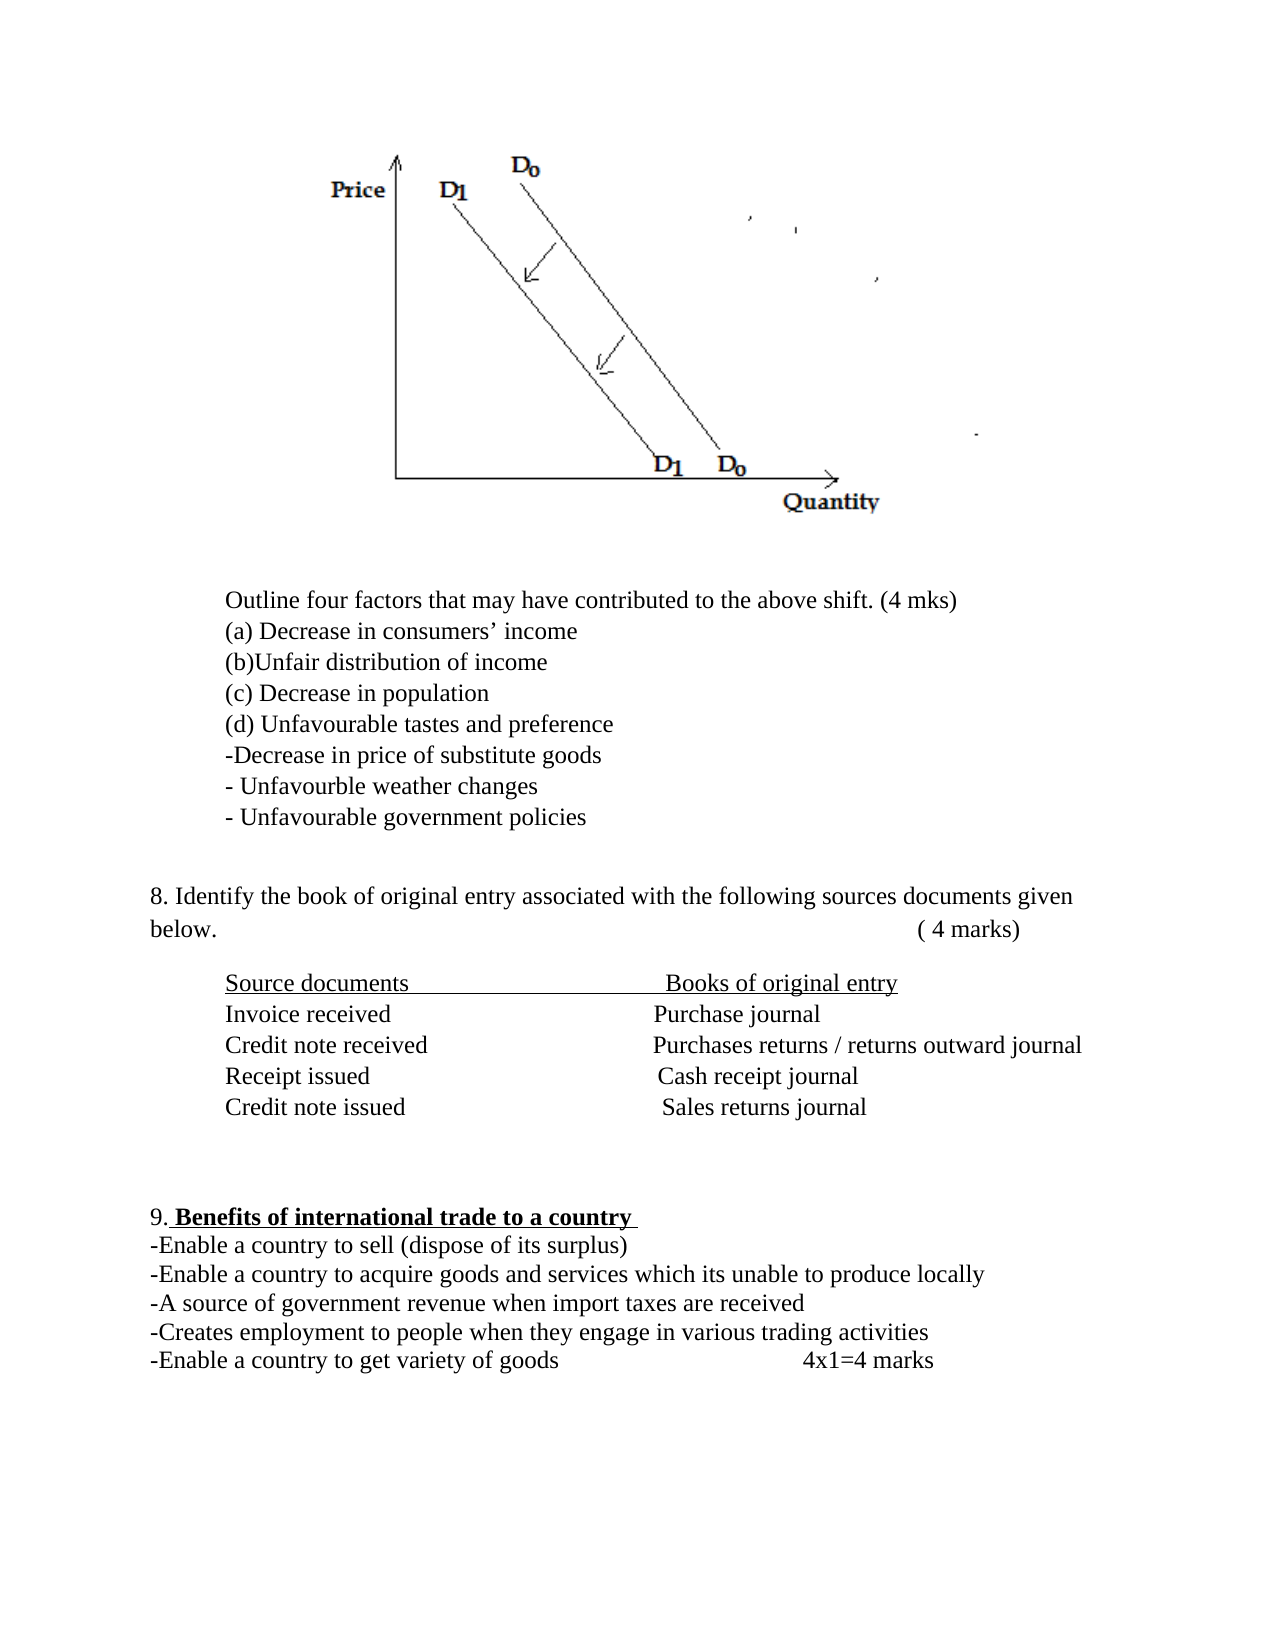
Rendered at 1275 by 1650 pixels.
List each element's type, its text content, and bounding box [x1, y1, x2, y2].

list Credit note issued Sales returns journal [225, 1092, 1125, 1121]
text -Enable a country to get variety of goods 4x1=4 marks [150, 1346, 1125, 1374]
text -Enable a country to sell (dispose of its surplus) [150, 1231, 1125, 1259]
list (d) Unfavourable tastes and preference [225, 709, 1125, 738]
list (a) Decrease in consumers’ income [225, 616, 1125, 645]
list Outline four factors that may have contributed to the above shift. (4 mks) [225, 585, 1125, 614]
list - Unfavourable government policies [225, 802, 1125, 831]
text -A source of government revenue when import taxes are received [150, 1288, 1125, 1317]
list Invoice received Purchase journal [225, 999, 1125, 1028]
text -Creates employment to people when they engage in various trading activities [150, 1317, 1125, 1346]
list -Decrease in price of substitute goods [225, 740, 1125, 769]
text 9. Benefits of international trade to a country [150, 1202, 1125, 1231]
list Credit note received Purchases returns / returns outward journal [225, 1030, 1125, 1059]
list Receipt issued Cash receipt journal [225, 1061, 1125, 1090]
list - Unfavourble weather changes [225, 771, 1125, 800]
picture [225, 150, 997, 583]
text -Enable a country to acquire goods and services which its unable to produce locally [150, 1259, 1125, 1288]
text 8. Identify the book of original entry associated with the following sources documents given below. ( 4 marks) [150, 881, 1125, 943]
list (b)Unfair distribution of income [225, 647, 1125, 676]
list Source documents Books of original entry [225, 968, 1125, 997]
list (c) Decrease in population [225, 678, 1125, 707]
